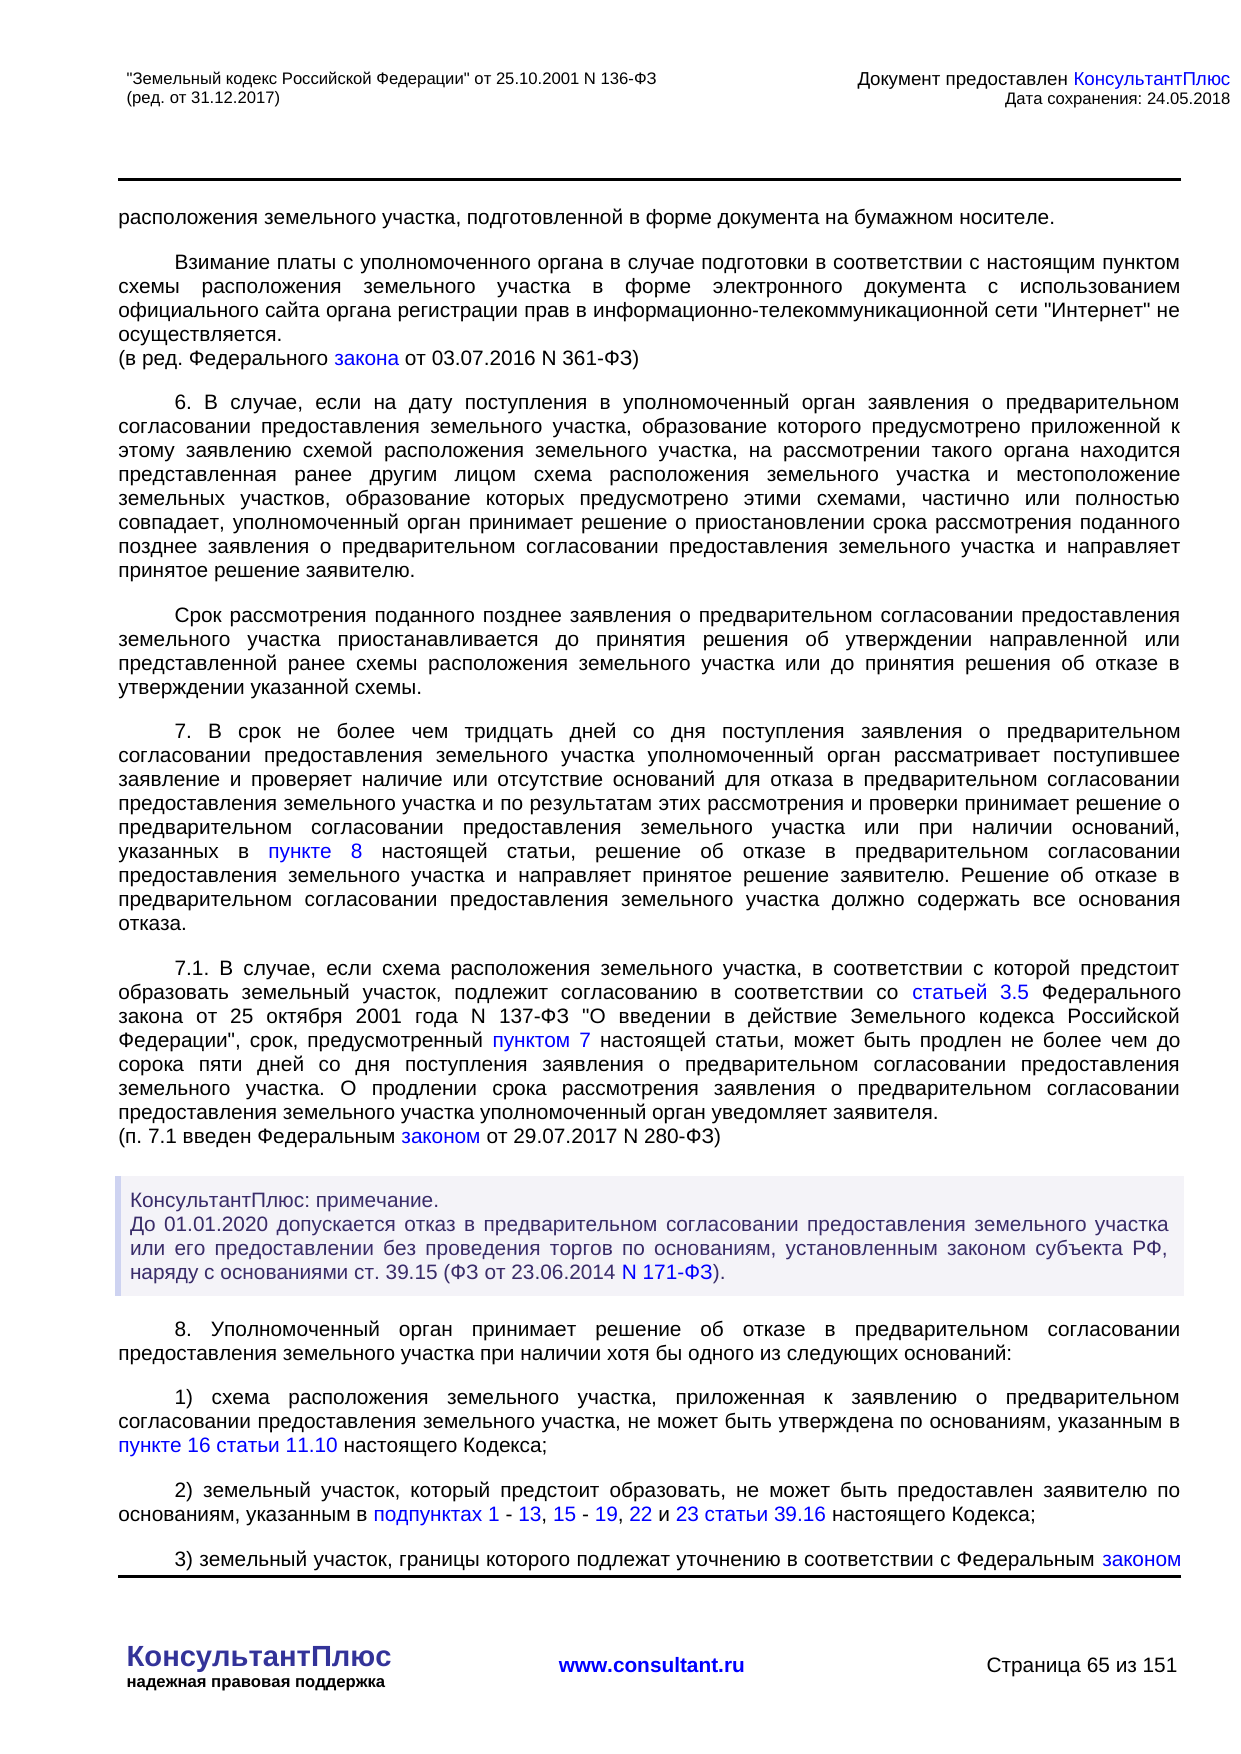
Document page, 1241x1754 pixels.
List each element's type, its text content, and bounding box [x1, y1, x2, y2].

text 1) схема расположения земельного участка, приложенная к заявлению о предварительном согласовании предоставления земельного участка, не может быть утверждена по основаниям, указанным в пункте 16 статьи 11.10 настоящего Кодекса; [118, 1385, 1181, 1457]
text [118, 205, 1181, 229]
table_header КонсультантПлюс: примечание. До 01.01.2020 допускается отказ в предварительном согласовании предоставления земельного участка или его предоставлении без проведения торгов по основаниям, установленным законом субъекта РФ, наряду с основаниями ст. 39.15 (ФЗ от 23.06.2014 N 171-ФЗ). [121, 1176, 1178, 1296]
text 2) земельный участок, который предстоит образовать, не может быть предоставлен заявителю по основаниям, указанным в подпунктах 1 - 13, 15 - 19, 22 и 23 статьи 39.16 настоящего Кодекса; [118, 1478, 1181, 1526]
text 7.1. В случае, если схема расположения земельного участка, в соответствии с которой предстоит образовать земельный участок, подлежит согласованию в соответствии со статьей 3.5 Федерального закона от 25 октября 2001 года N 137-ФЗ "О введении в действие Земельного кодекса Российской Федерации", срок, предусмотренный пунктом 7 настоящей статьи, может быть продлен не более чем до сорока пяти дней со дня поступления заявления о предварительном согласовании предоставления земельного участка. О продлении срока рассмотрения заявления о предварительном согласовании предоставления земельного участка уполномоченный орган уведомляет заявителя. [118, 956, 1181, 1123]
text (п. 7.1 введен Федеральным законом от 29.07.2017 N 280-ФЗ) [118, 1123, 1181, 1147]
text Срок рассмотрения поданного позднее заявления о предварительном согласовании предоставления земельного участка приостанавливается до принятия решения об утверждении направленной или представленной ранее схемы расположения земельного участка или до принятия решения об отказе в утверждении указанной схемы. [118, 603, 1181, 698]
text Взимание платы с уполномоченного органа в случае подготовки в соответствии с настоящим пунктом схемы расположения земельного участка в форме электронного документа с использованием официального сайта органа регистрации прав в информационно-телекоммуникационной сети "Интернет" не осуществляется. [118, 249, 1181, 345]
text 8. Уполномоченный орган принимает решение об отказе в предварительном согласовании предоставления земельного участка при наличии хотя бы одного из следующих оснований: [118, 1316, 1181, 1364]
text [118, 1547, 1181, 1571]
text 6. В случае, если на дату поступления в уполномоченный орган заявления о предварительном согласовании предоставления земельного участка, образование которого предусмотрено приложенной к этому заявлению схемой расположения земельного участка, на рассмотрении такого органа находится представленная ранее другим лицом схема расположения земельного участка и местоположение земельных участков, образование которых предусмотрено этими схемами, частично или полностью совпадает, уполномоченный орган принимает решение о приостановлении срока рассмотрения поданного позднее заявления о предварительном согласовании предоставления земельного участка и направляет принятое решение заявителю. [118, 390, 1181, 582]
text 7. В срок не более чем тридцать дней со дня поступления заявления о предварительном согласовании предоставления земельного участка уполномоченный орган рассматривает поступившее заявление и проверяет наличие или отсутствие оснований для отказа в предварительном согласовании предоставления земельного участка и по результатам этих рассмотрения и проверки принимает решение о предварительном согласовании предоставления земельного участка или при наличии оснований, указанных в пункте 8 настоящей статьи, решение об отказе в предварительном согласовании предоставления земельного участка и направляет принятое решение заявителю. Решение об отказе в предварительном согласовании предоставления земельного участка должно содержать все основания отказа. [118, 719, 1181, 935]
text (в ред. Федерального закона от 03.07.2016 N 361-ФЗ) [118, 345, 1181, 369]
